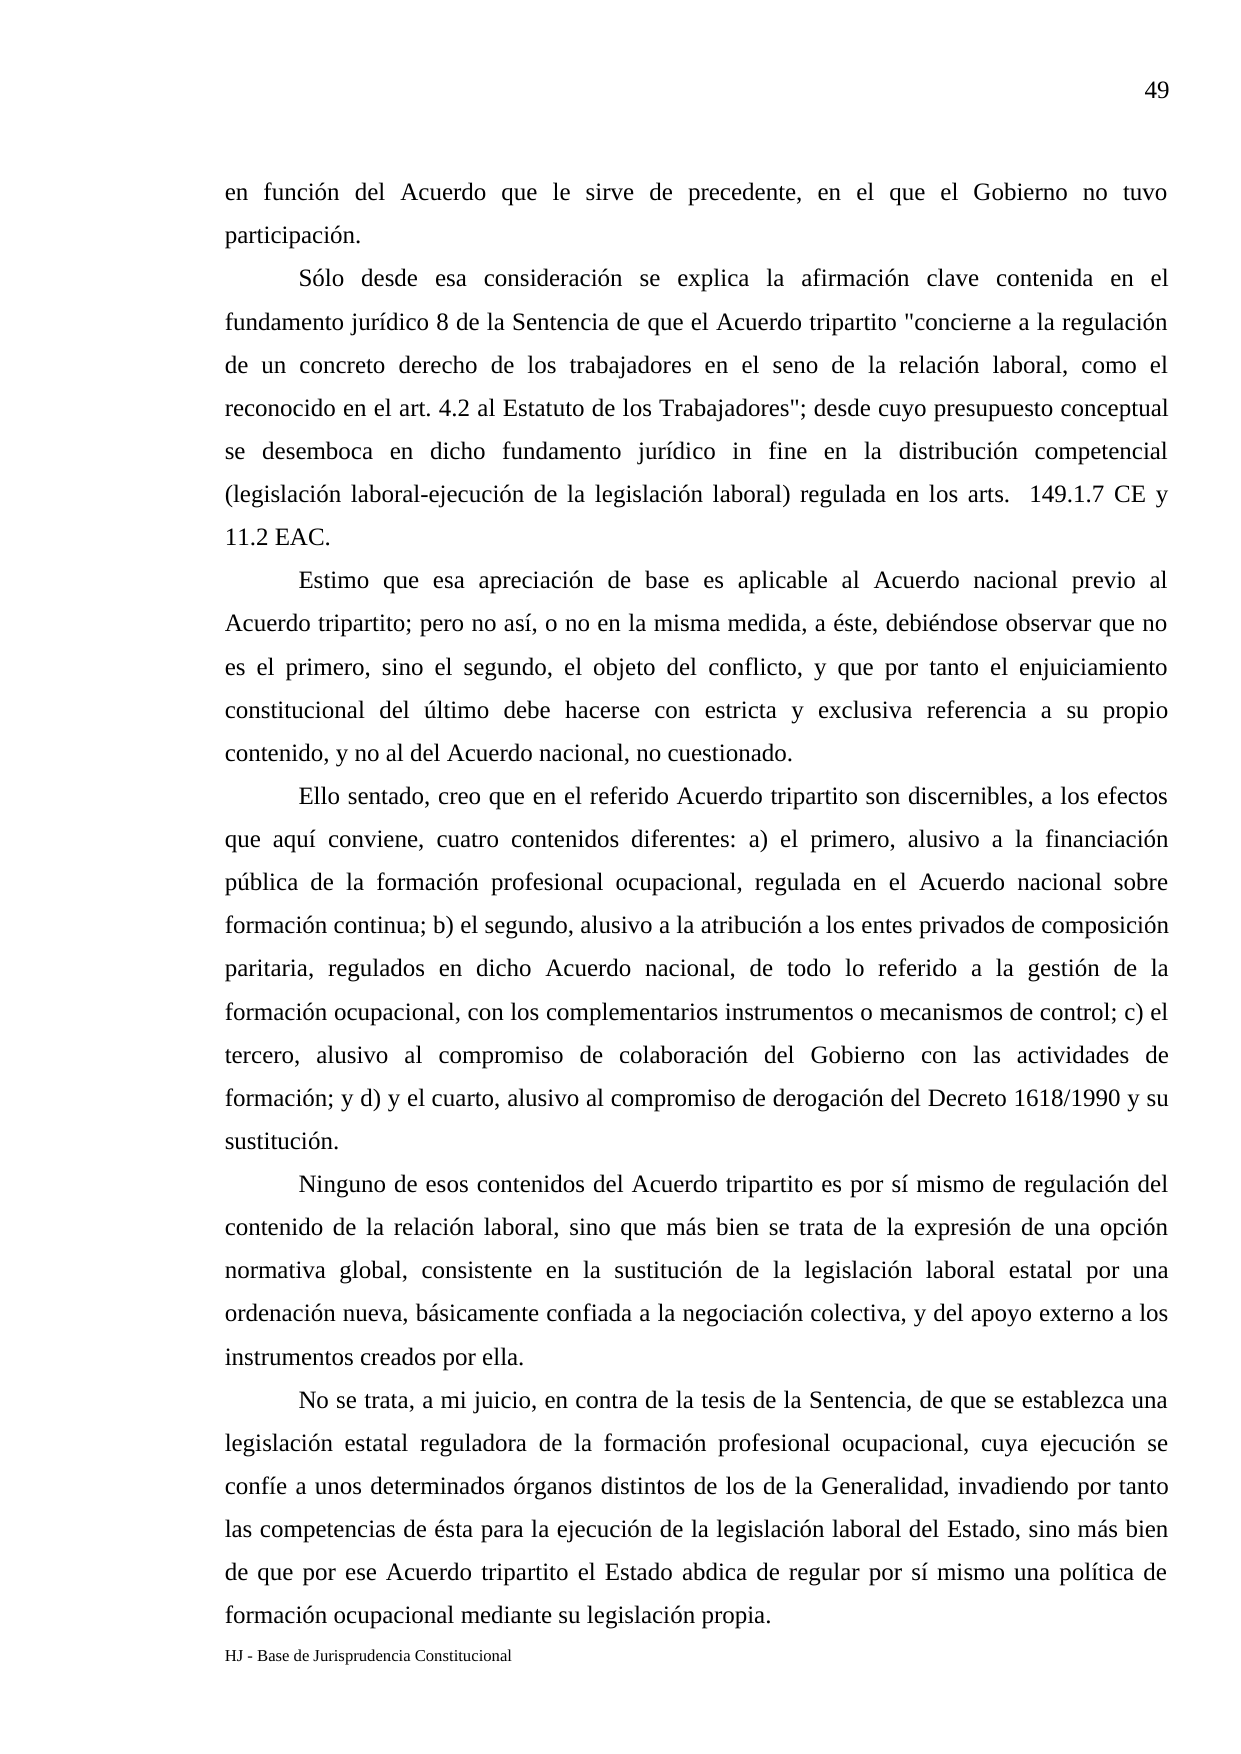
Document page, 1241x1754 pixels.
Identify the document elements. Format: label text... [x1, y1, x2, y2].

text Ello sentado, creo que en el referido Acuerdo tripartito son discernibles, a los efectos que aquí conviene, cuatro contenidos diferentes: a) el primero, alusivo a la financiación pública de la formación profesional ocupacional, regulada en el Acuerdo nacional sobre formación continua; b) el segundo, alusivo a la atribución a los entes privados de composición paritaria, regulados en dicho Acuerdo nacional, de todo lo referido a la gestión de la formación ocupacional, con los complementarios instrumentos o mecanismos de control; c) el tercero, alusivo al compromiso de colaboración del Gobierno con las actividades de formación; y d) y el cuarto, alusivo al compromiso de derogación del Decreto 1618/1990 y su sustitución. [224, 781, 1169, 1155]
text Sólo desde esa consideración se explica la afirmación clave contenida en el fundamento jurídico 8 de la Sentencia de que el Acuerdo tripartito "concierne a la regulación de un concreto derecho de los trabajadores en el seno de la relación laboral, como el reconocido en el art. 4.2 al Estatuto de los Trabajadores"; desde cuyo presupuesto conceptual se desemboca en dicho fundamento jurídico in fine en la distribución competencial (legislación laboral-ejecución de la legislación laboral) regulada en los arts. 149.1.7 CE y 11.2 EAC. [224, 263, 1169, 551]
text No se trata, a mi juicio, en contra de la tesis de la Sentencia, de que se establezca una legislación estatal reguladora de la formación profesional ocupacional, cuya ejecución se confíe a unos determinados órganos distintos de los de la Generalidad, invadiendo por tanto las competencias de ésta para la ejecución de la legislación laboral del Estado, sino más bien de que por ese Acuerdo tripartito el Estado abdica de regular por sí mismo una política de formación ocupacional mediante su legislación propia. [224, 1385, 1169, 1629]
text Ninguno de esos contenidos del Acuerdo tripartito es por sí mismo de regulación del contenido de la relación laboral, sino que más bien se trata de la expresión de una opción normativa global, consistente en la sustitución de la legislación laboral estatal por una ordenación nueva, básicamente confiada a la negociación colectiva, y del apoyo externo a los instrumentos creados por ella. [224, 1169, 1169, 1370]
text Estimo que esa apreciación de base es aplicable al Acuerdo nacional previo al Acuerdo tripartito; pero no así, o no en la misma medida, a éste, debiéndose observar que no es el primero, sino el segundo, el objeto del conflicto, y que por tanto el enjuiciamiento constitucional del último debe hacerse con estricta y exclusiva referencia a su propio contenido, y no al del Acuerdo nacional, no cuestionado. [224, 565, 1169, 767]
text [224, 177, 1169, 249]
